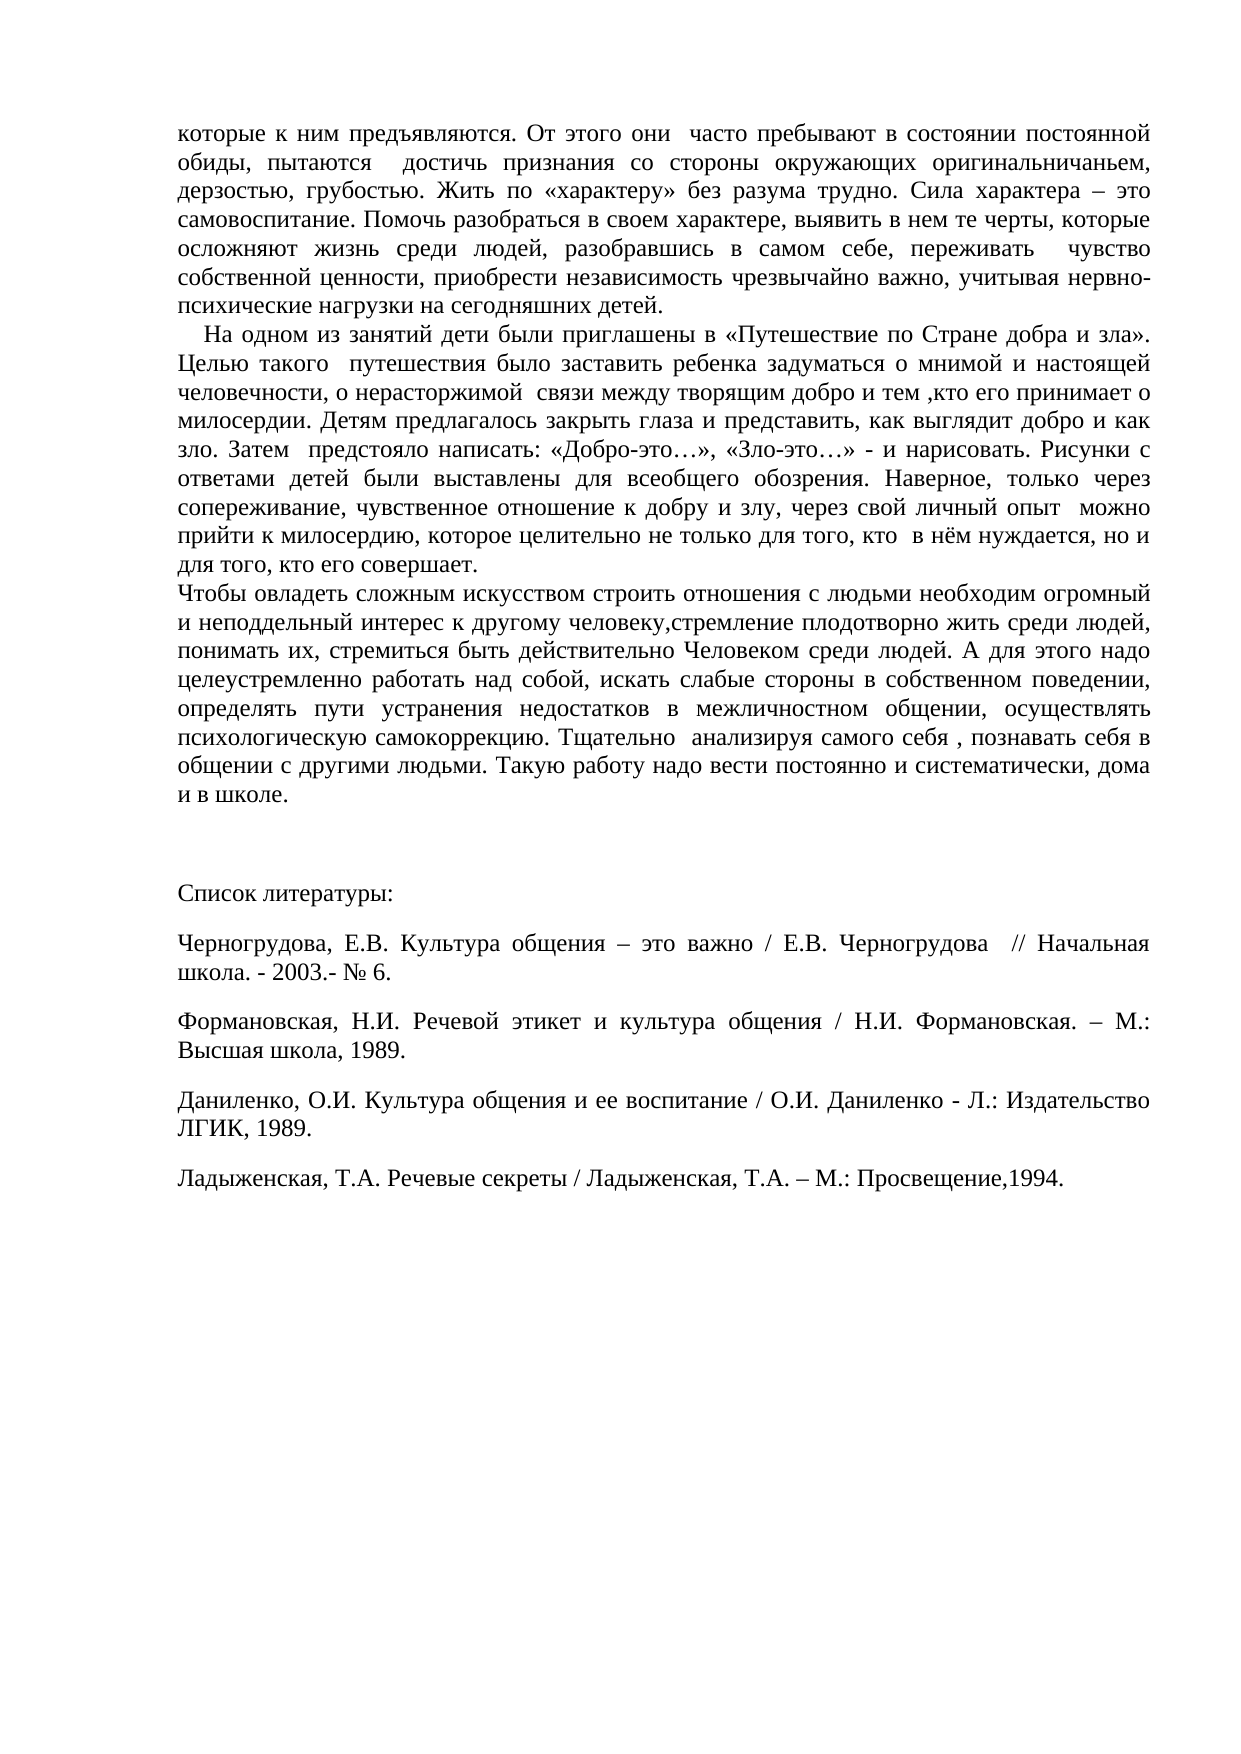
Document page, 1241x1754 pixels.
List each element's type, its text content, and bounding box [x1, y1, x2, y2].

text Черногрудова, Е.В. Культура общения – это важно / Е.В. Черногрудова // Начальная школа. - 2003.- № 6. [177, 928, 1152, 986]
text Даниленко, О.И. Культура общения и ее воспитание / О.И. Даниленко - Л.: Издательство ЛГИК, 1989. [177, 1085, 1152, 1142]
text Чтобы овладеть сложным искусством строить отношения с людьми необходим огромный и неподдельный интерес к другому человеку,стремление плодотворно жить среди людей, понимать их, стремиться быть действительно Человеком среди людей. А для этого надо целеустремленно работать над собой, искать слабые стороны в собственном поведении, определять пути устранения недостатков в межличностном общении, осуществлять психологическую самокоррекцию. Тщательно анализируя самого себя , познавать себя в общении с другими людьми. Такую работу надо вести постоянно и систематически, дома и в школе. [177, 578, 1152, 808]
text На одном из занятий дети были приглашены в «Путешествие по Стране добра и зла». Целью такого путешествия было заставить ребенка задуматься о мнимой и настоящей человечности, о нерасторжимой связи между творящим добро и тем ,кто его принимает о милосердии. Детям предлагалось закрыть глаза и представить, как выглядит добро и как зло. Затем предстояло написать: «Добро-это…», «Зло-это…» - и нарисовать. Рисунки с ответами детей были выставлены для всеобщего обозрения. Наверное, только через сопереживание, чувственное отношение к добру и злу, через свой личный опыт можно прийти к милосердию, которое целительно не только для того, кто в нём нуждается, но и для того, кто его совершает. [177, 319, 1152, 578]
text Формановская, Н.И. Речевой этикет и культура общения / Н.И. Формановская. – М.: Высшая школа, 1989. [177, 1006, 1152, 1064]
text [177, 118, 1152, 319]
text Список литературы: [177, 878, 1152, 907]
text Ладыженская, Т.А. Речевые секреты / Ладыженская, Т.А. – М.: Просвещение,1994. [177, 1163, 1152, 1192]
